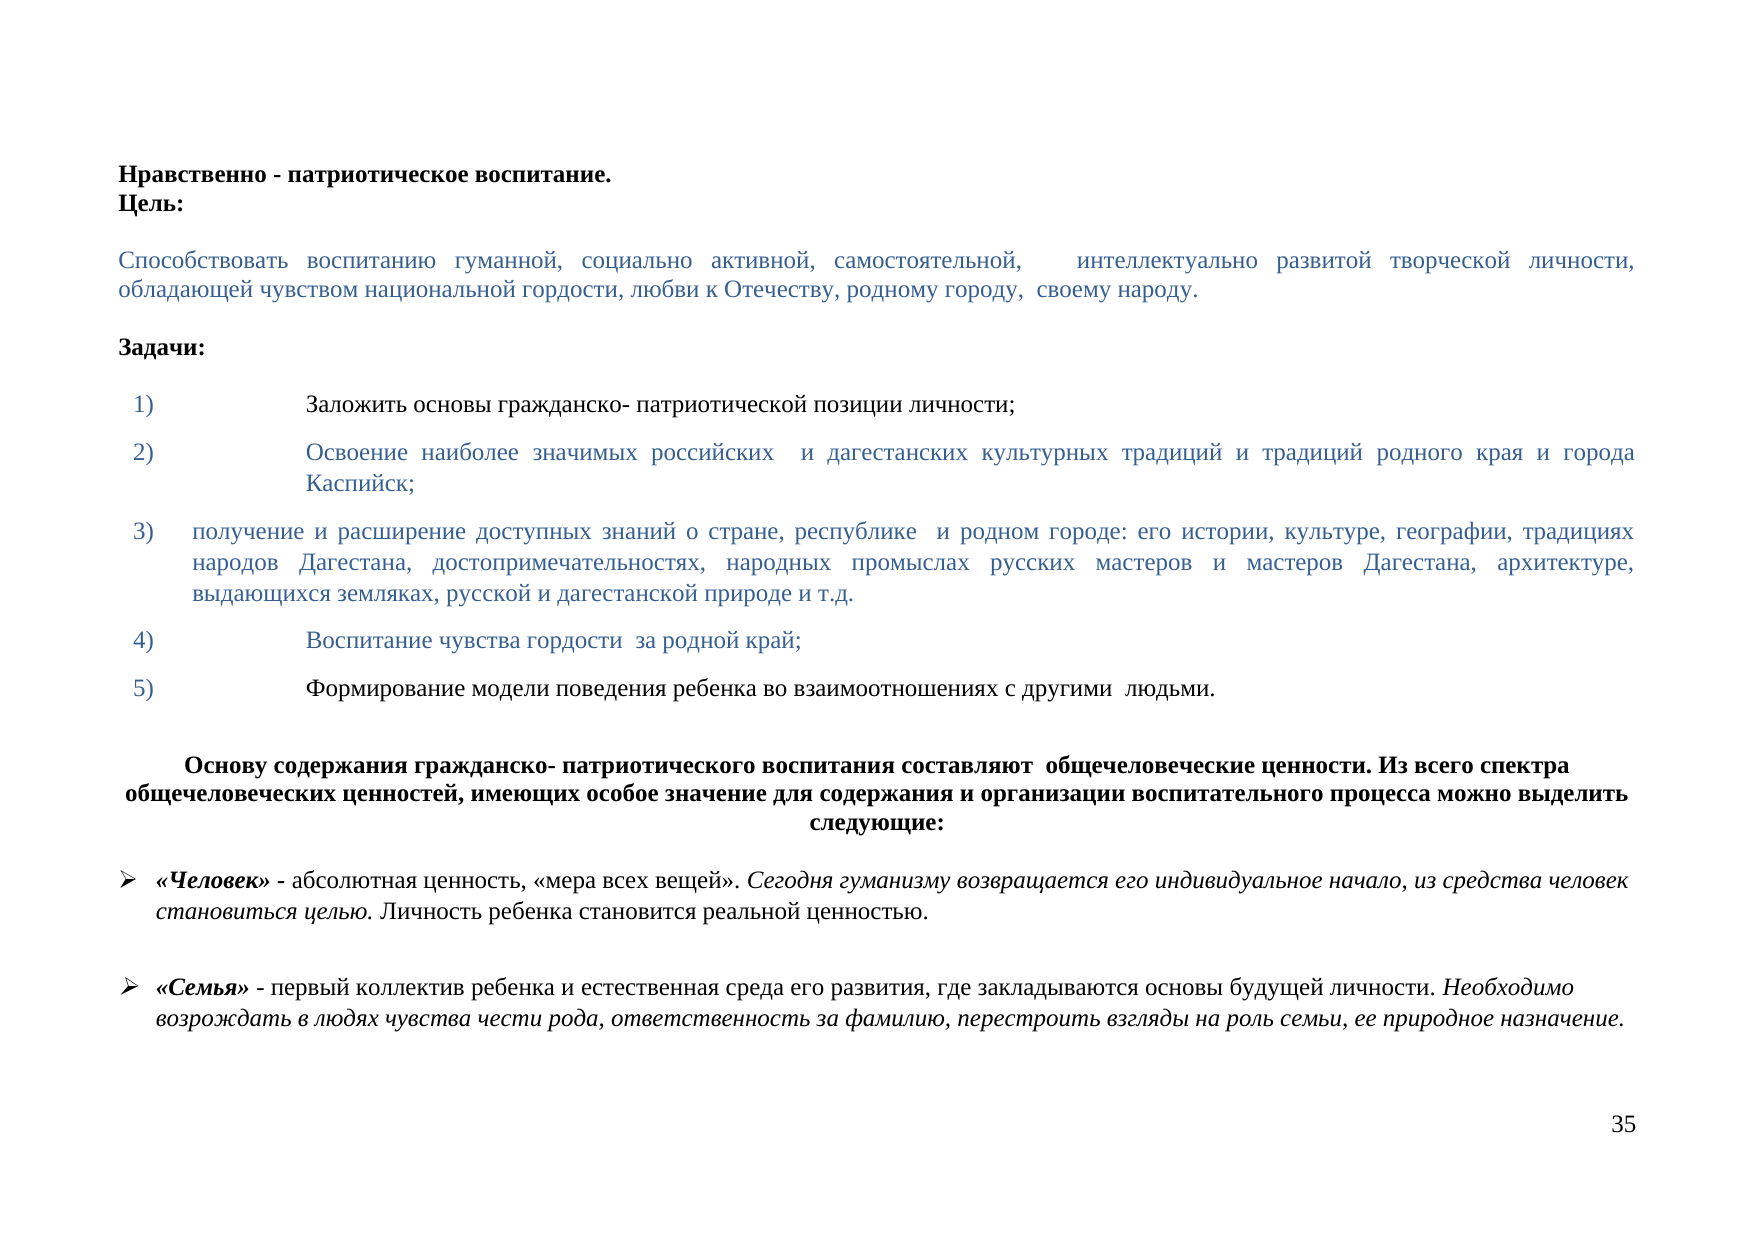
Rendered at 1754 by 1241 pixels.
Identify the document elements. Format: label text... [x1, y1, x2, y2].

list Воспитание чувства гордости за родной край; [133, 626, 1636, 654]
list Формирование модели поведения ребенка во взаимоотношениях с другими людьми. [133, 673, 1636, 702]
text Нравственно - патриотическое воспитание. [118, 159, 1636, 188]
list «Семья» - первый коллектив ребенка и естественная среда его развития, где закладываются основы будущей личности. Необходимо возрождать в людях чувства чести рода, ответственность за фамилию, перестроить взгляды на роль семьи, ее природное назначение. [118, 972, 1636, 1032]
list Освоение наиболее значимых российских и дагестанских культурных традиций и традиций родного края и города Каспийск; [133, 437, 1636, 497]
text Способствовать воспитанию гуманной, социально активной, самостоятельной, интеллектуально развитой творческой личности, обладающей чувством национальной гордости, любви к Отечеству, родному городу, своему народу. [118, 246, 1636, 303]
text Основу содержания гражданско- патриотического воспитания составляют общечеловеческие ценности. Из всего спектра общечеловеческих ценностей, имеющих особое значение для содержания и организации воспитательного процесса можно выделить следующие: [118, 750, 1636, 836]
text Задачи: [118, 332, 1636, 361]
list получение и расширение доступных знаний о стране, республике и родном городе: его истории, культуре, географии, традициях народов Дагестана, достопримечательностях, народных промыслах русских мастеров и мастеров Дагестана, архитектуре, выдающихся земляках, русской и дагестанской природе и т.д. [133, 516, 1636, 607]
text Цель: [118, 188, 1636, 217]
list «Человек» - абсолютная ценность, «мера всех вещей». Сегодня гуманизму возвращается его индивидуальное начало, из средства человек становиться целью. Личность ребенка становится реальной ценностью. [118, 865, 1636, 924]
list Заложить основы гражданско- патриотической позиции личности; [133, 389, 1636, 418]
